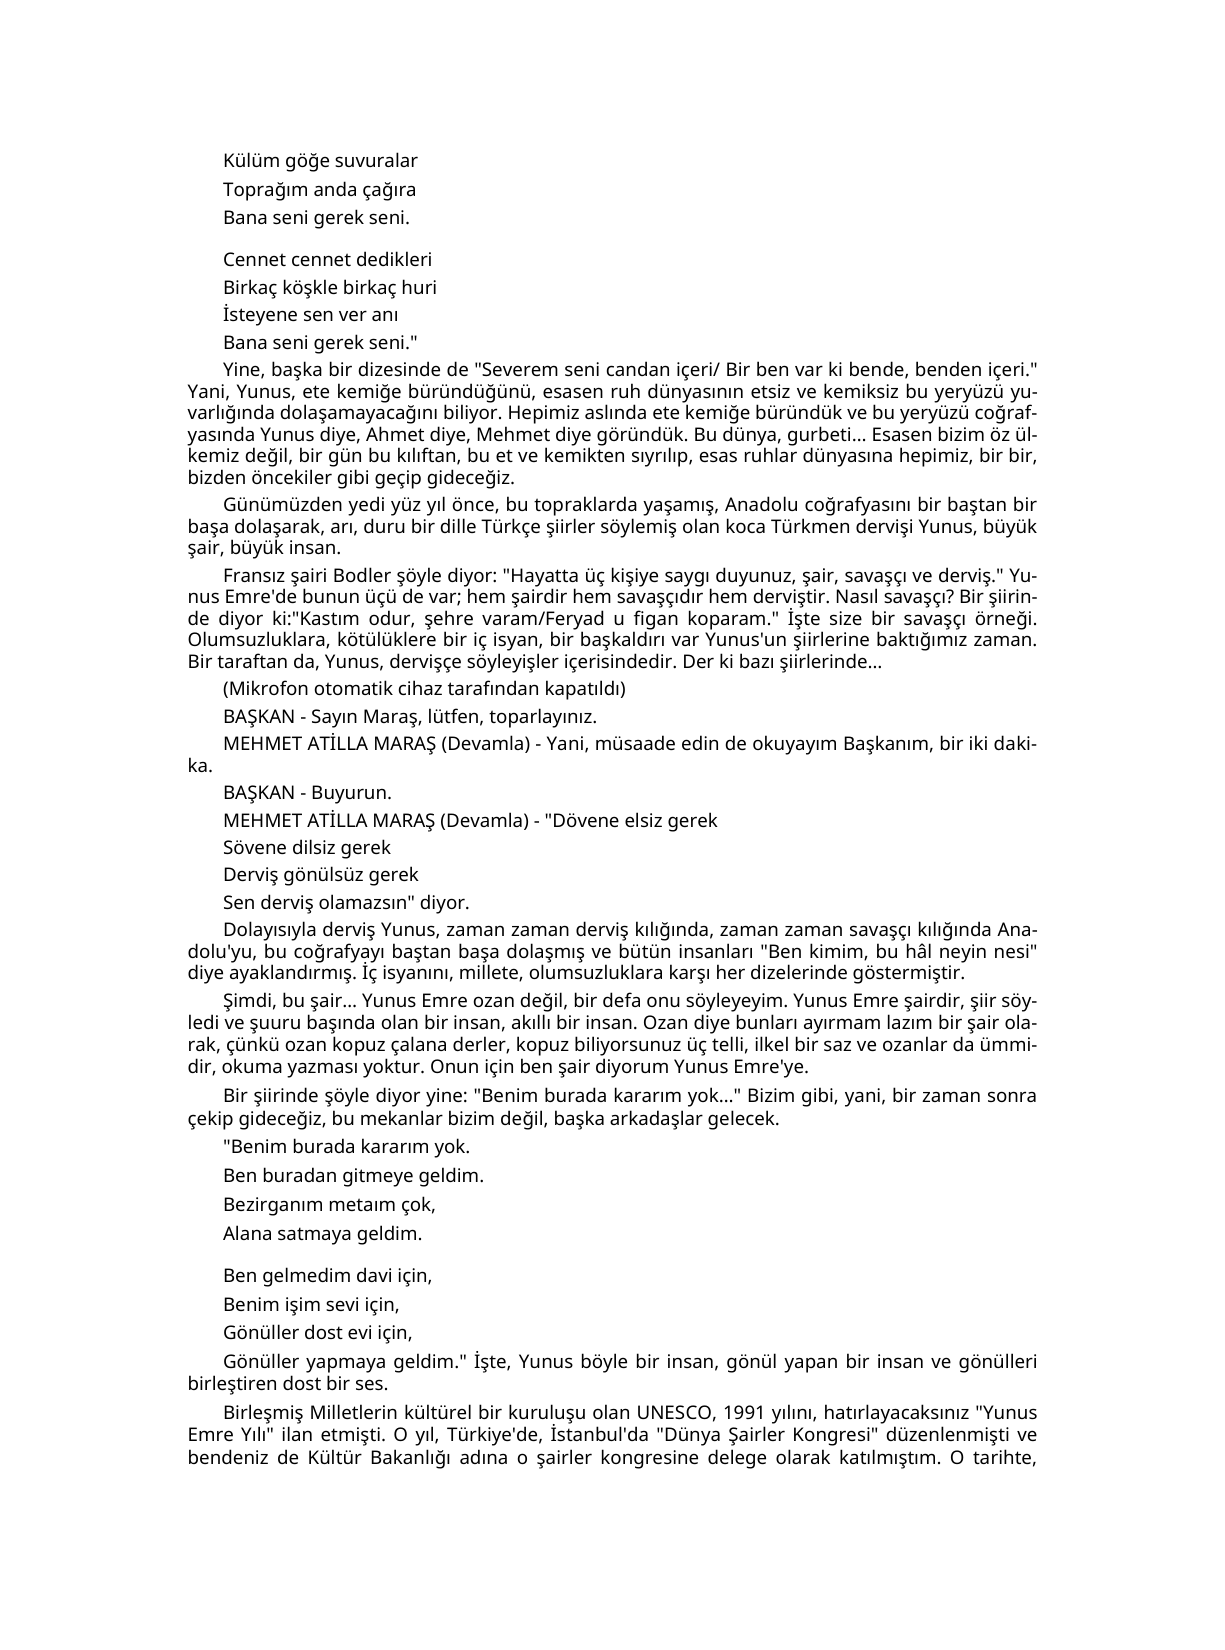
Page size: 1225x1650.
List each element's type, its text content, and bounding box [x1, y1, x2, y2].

text Şimdi, bu şair… Yunus Emre ozan değil, bir defa onu söyleyeyim. Yunus Emre şairdir, şiir söyledi ve şuuru başında olan bir insan, akıllı bir insan. Ozan diye bunları ayırmam lazım bir şair olarak, çünkü ozan kopuz çalana derler, kopuz biliyorsunuz üç telli, ilkel bir saz ve ozanlar da ümmidir, okuma yazması yoktur. Onun için ben şair diyorum Yunus Emre'ye. [187, 990, 1037, 1078]
text Bir şiirinde şöyle diyor yine: "Benim burada kararım yok…" Bizim gibi, yani, bir zaman sonra çekip gideceğiz, bu mekanlar bizim değil, başka arkadaşlar gelecek. [187, 1084, 1037, 1129]
text Dolayısıyla derviş Yunus, zaman zaman derviş kılığında, zaman zaman savaşçı kılığında Anadolu'yu, bu coğrafyayı baştan başa dolaşmış ve bütün insanları "Ben kimim, bu hâl neyin nesi" diye ayaklandırmış. İç isyanını, millete, olumsuzluklara karşı her dizelerinde göstermiştir. [187, 919, 1037, 984]
text Ben buradan gitmeye geldim. [187, 1164, 1037, 1187]
text Fransız şairi Bodler şöyle diyor: "Hayatta üç kişiye saygı duyunuz, şair, savaşçı ve derviş." Yunus Emre'de bunun üçü de var; hem şairdir hem savaşçıdır hem derviştir. Nasıl savaşçı? Bir şiirinde diyor ki:"Kastım odur, şehre varam/Feryad u figan koparam." İşte size bir savaşçı örneği. Olumsuzluklara, kötülüklere bir iç isyan, bir başkaldırı var Yunus'un şiirlerine baktığımız zaman. Bir taraftan da, Yunus, dervişçe söyleyişler içerisindedir. Der ki bazı şiirlerinde… [187, 565, 1037, 673]
text Sen derviş olamazsın" diyor. [187, 892, 1037, 913]
text Ben gelmedim davi için, [187, 1265, 1037, 1287]
text Birkaç köşkle birkaç huri [187, 277, 1037, 299]
text Yine, başka bir dizesinde de "Severem seni candan içeri/ Bir ben var ki bende, benden içeri." Yani, Yunus, ete kemiğe büründüğünü, esasen ruh dünyasının etsiz ve kemiksiz bu yeryüzü yuvarlığında dolaşamayacağını biliyor. Hepimiz aslında ete kemiğe büründük ve bu yeryüzü coğrafyasında Yunus diye, Ahmet diye, Mehmet diye göründük. Bu dünya, gurbeti… Esasen bizim öz ülkemiz değil, bir gün bu kılıftan, bu et ve kemikten sıyrılıp, esas ruhlar dünyasına hepimiz, bir bir, bizden öncekiler gibi geçip gideceğiz. [187, 359, 1037, 489]
text Gönüller dost evi için, [187, 1322, 1037, 1344]
text Günümüzden yedi yüz yıl önce, bu topraklarda yaşamış, Anadolu coğrafyasını bir baştan bir başa dolaşarak, arı, duru bir dille Türkçe şiirler söylemiş olan koca Türkmen dervişi Yunus, büyük şair, büyük insan. [187, 494, 1037, 559]
text Toprağım anda çağıra [187, 178, 1037, 201]
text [187, 1401, 1037, 1469]
text Gönüller yapmaya geldim." İşte, Yunus böyle bir insan, gönül yapan bir insan ve gönülleri birleştiren dost bir ses. [187, 1350, 1037, 1395]
text Alana satmaya geldim. [187, 1222, 1037, 1245]
text Derviş gönülsüz gerek [187, 864, 1037, 886]
text Cennet cennet dedikleri [187, 249, 1037, 271]
text (Mikrofon otomatik cihaz tarafından kapatıldı) [187, 679, 1037, 700]
text Sövene dilsiz gerek [187, 837, 1037, 859]
text Benim işim sevi için, [187, 1293, 1037, 1316]
text BAŞKAN - Sayın Maraş, lütfen, toparlayınız. [187, 706, 1037, 728]
text MEHMET ATİLLA MARAŞ (Devamla) - "Dövene elsiz gerek [187, 810, 1037, 831]
text Bezirganım metaım çok, [187, 1193, 1037, 1216]
text BAŞKAN - Buyurun. [187, 782, 1037, 804]
text MEHMET ATİLLA MARAŞ (Devamla) - Yani, müsaade edin de okuyayım Başkanım, bir iki dakika. [187, 733, 1037, 777]
text Külüm göğe suvuralar [187, 150, 1037, 172]
text Bana seni gerek seni." [187, 332, 1037, 353]
text İsteyene sen ver anı [187, 304, 1037, 326]
text Bana seni gerek seni. [187, 206, 1037, 229]
text "Benim burada kararım yok. [187, 1135, 1037, 1158]
